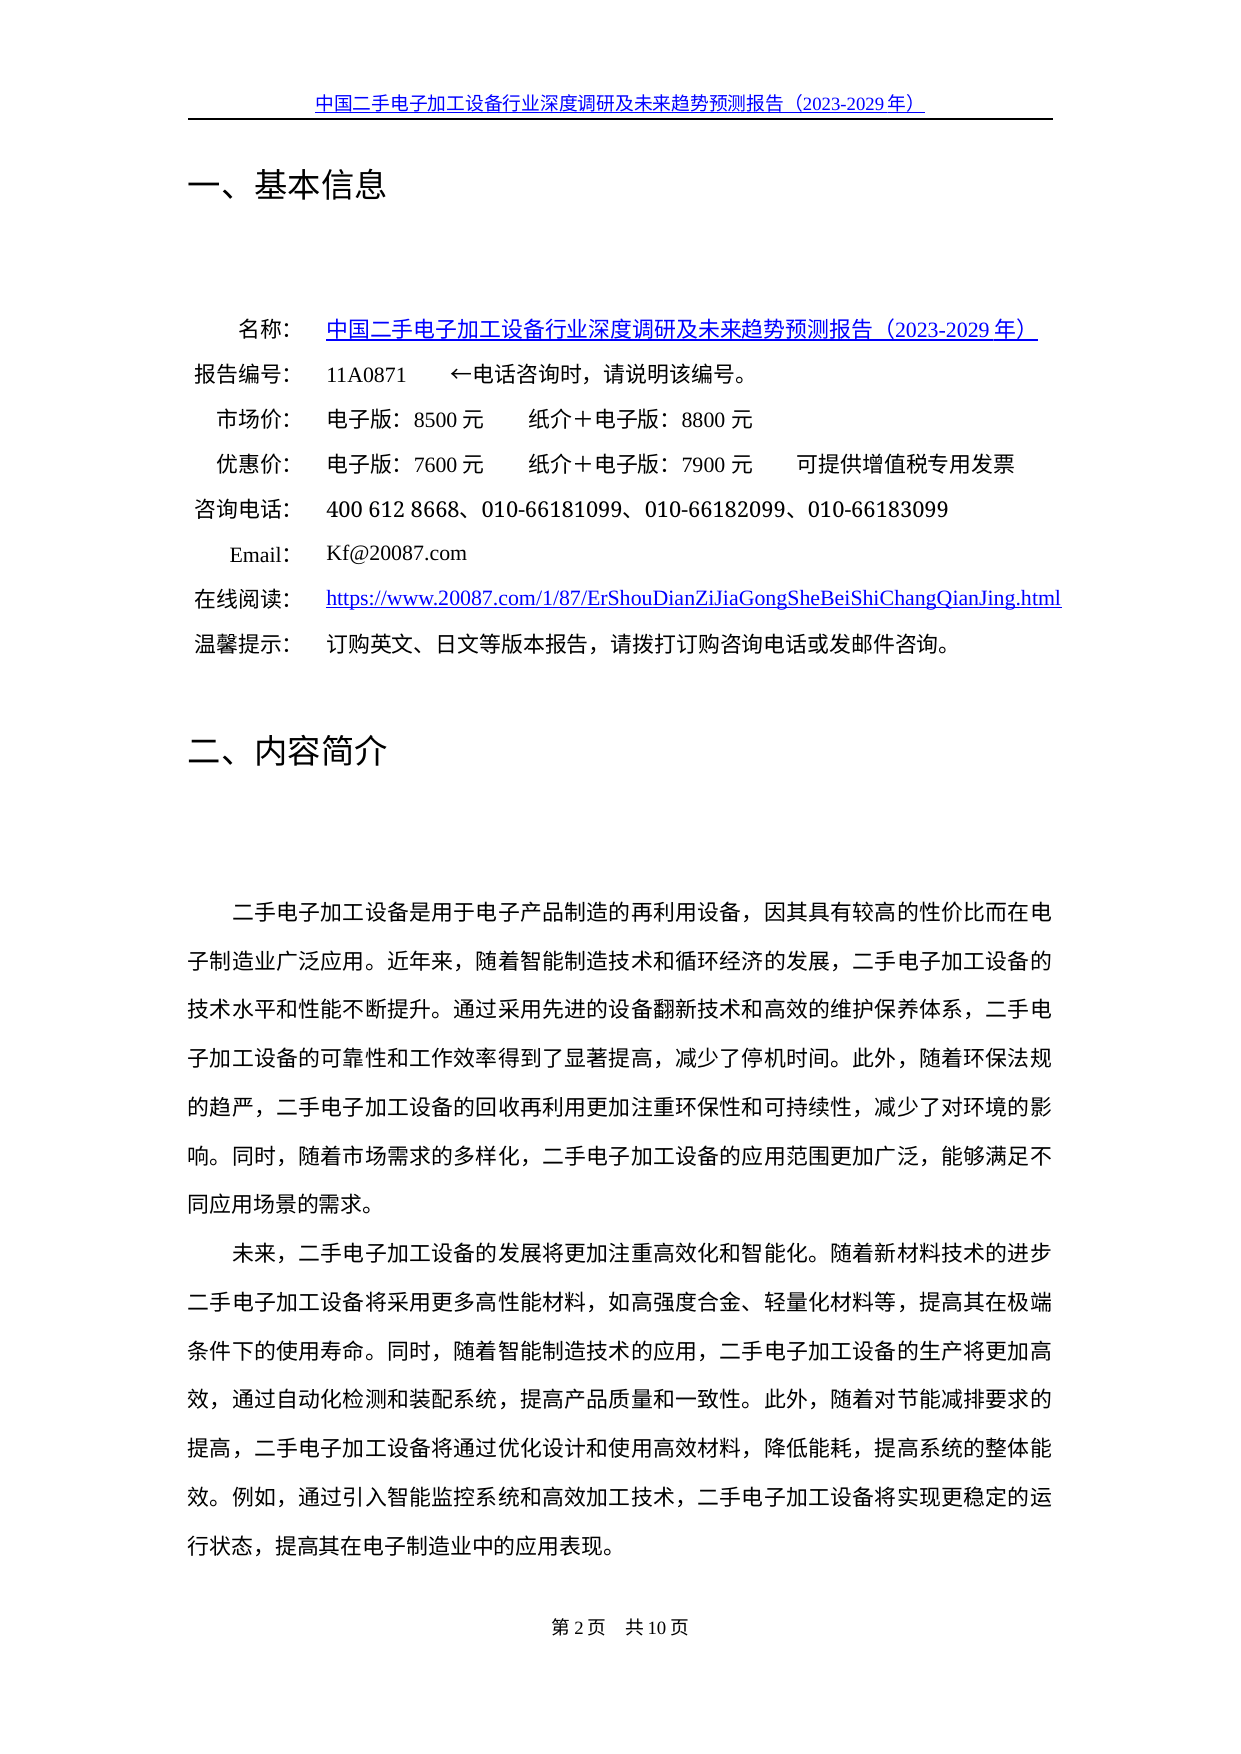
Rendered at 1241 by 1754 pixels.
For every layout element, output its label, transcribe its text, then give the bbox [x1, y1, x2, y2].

table_cell 温馨提示： [167, 627, 315, 672]
table_cell [315, 582, 1073, 627]
table_cell Email： [167, 537, 315, 582]
table_cell 电子版：8500 元 纸介＋电子版：8800 元 [315, 402, 1073, 447]
table_header 名称： [167, 312, 315, 357]
table_cell 咨询电话： [167, 492, 315, 537]
table_cell 电子版：7600 元 纸介＋电子版：7900 元 可提供增值税专用发票 [315, 447, 1073, 492]
table_cell 400 612 8668、010-66181099、010-66182099、010-66183099 [315, 492, 1073, 537]
table_cell Kf@20087.com [315, 537, 1073, 582]
table_cell 报告编号： [167, 357, 315, 402]
table_cell 优惠价： [167, 447, 315, 492]
table_header 中国二手电子加工设备行业深度调研及未来趋势预测报告（2023-2029年） [315, 312, 1073, 357]
title 二、内容简介 [187, 717, 1053, 782]
table_cell 市场价： [167, 402, 315, 447]
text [187, 894, 1053, 1561]
table_cell 在线阅读： [167, 582, 315, 627]
table_cell 11A0871 ←电话咨询时，请说明该编号。 [315, 357, 1073, 402]
title 一、基本信息 [187, 150, 1053, 215]
table_cell 订购英文、日文等版本报告，请拨打订购咨询电话或发邮件咨询。 [315, 627, 1073, 672]
